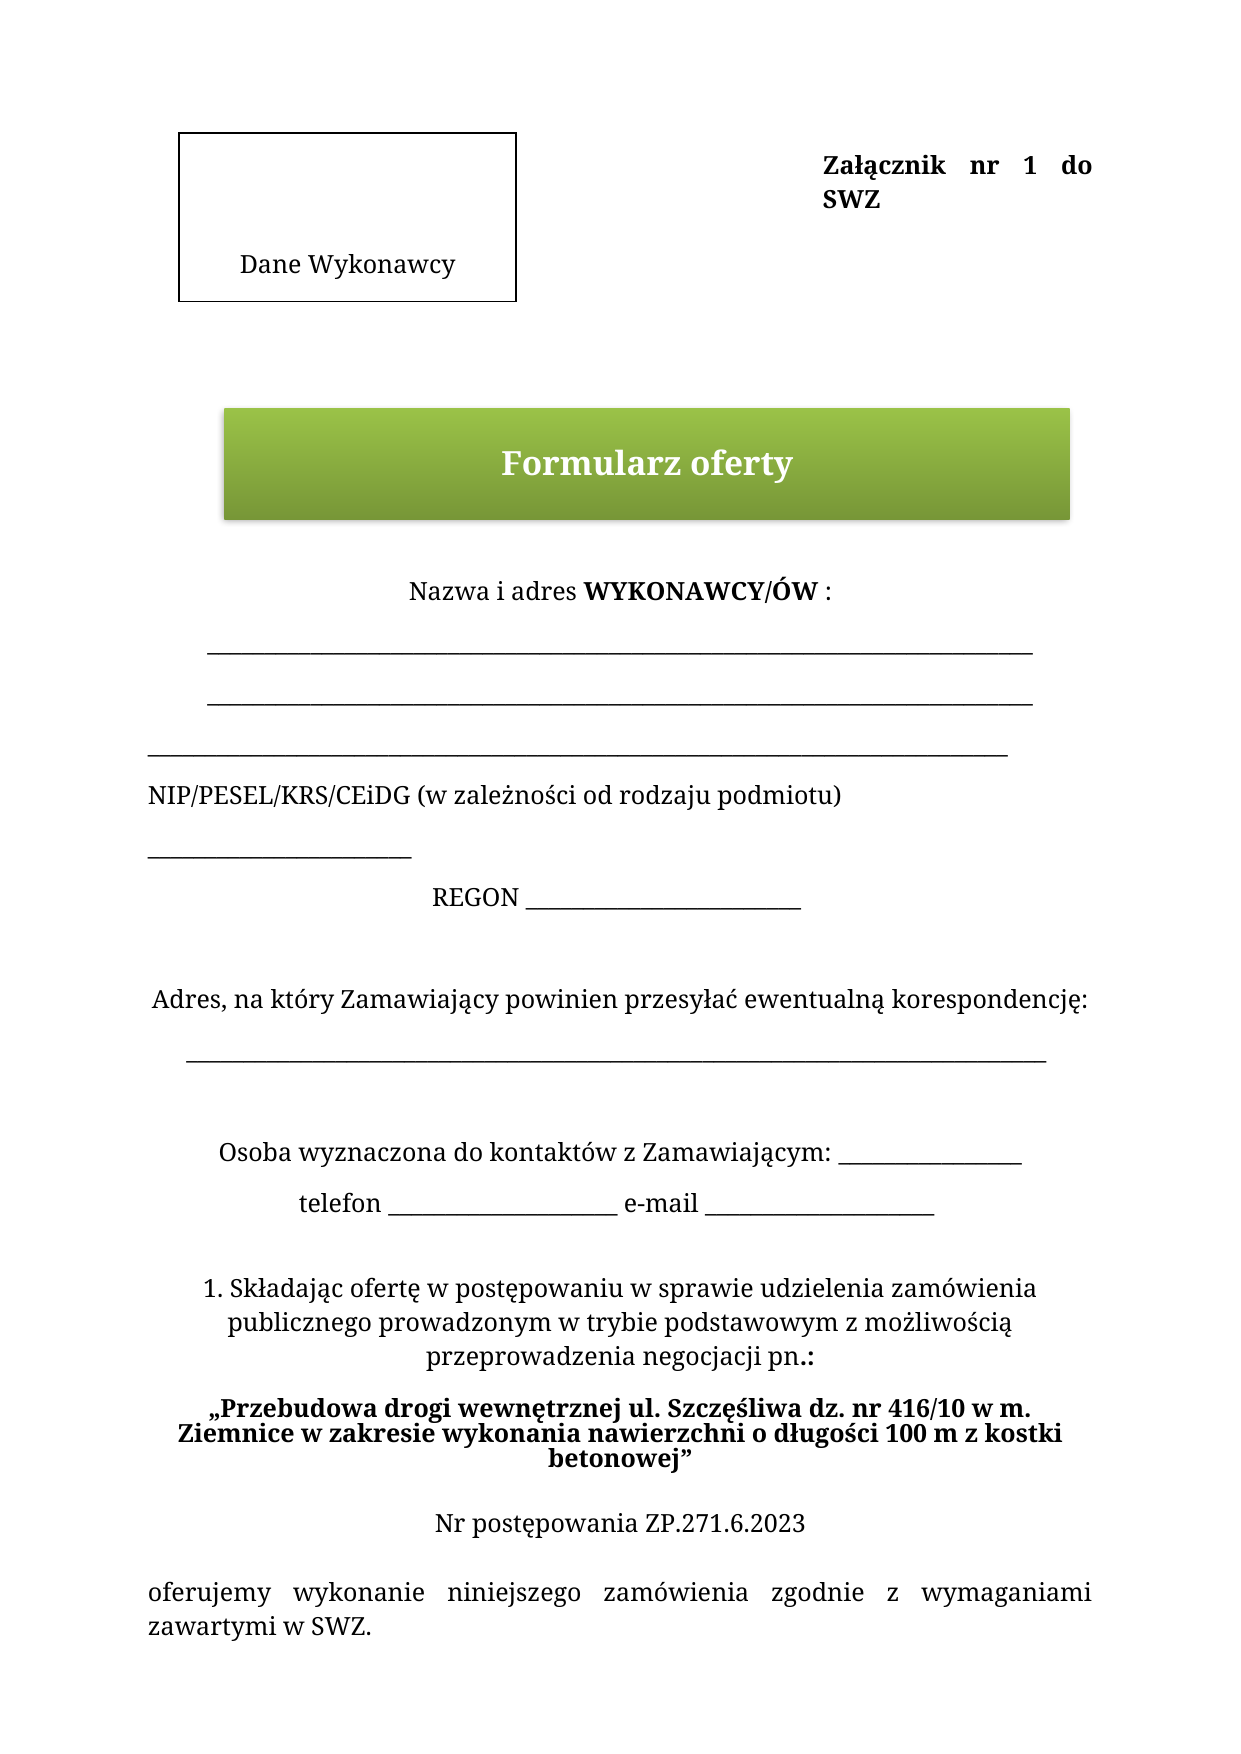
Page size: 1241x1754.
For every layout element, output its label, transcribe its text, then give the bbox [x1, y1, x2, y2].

text REGON ________________________ [148, 879, 1085, 914]
text „Przebudowa drogi wewnętrznej ul. Szczęśliwa dz. nr 416/10 w m. Ziemnice w zakresie wykonania nawierzchni o długości 100 m z kostki betonowej” [148, 1397, 1093, 1472]
text ___________________________________________________________________________ [148, 1033, 1085, 1067]
text Nr postępowania ZP.271.6.2023 [148, 1506, 1093, 1540]
text Osoba wyznaczona do kontaktów z Zamawiającym: ________________ [148, 1135, 1093, 1169]
text oferujemy wykonanie niniejszego zamówienia zgodnie z wymaganiami zawartymi w SWZ. [148, 1574, 1093, 1642]
text ________________________________________________________________________ ________________________________________________________________________ [148, 624, 1093, 709]
text telefon ____________________ e-mail ____________________ [148, 1186, 1085, 1220]
text Załącznik nr 1 do SWZ [823, 148, 1093, 216]
text Nazwa i adres WYKONAWCY/ÓW : [148, 573, 1093, 607]
text Adres, na który Zamawiający powinien przesyłać ewentualną korespondencję: [148, 982, 1093, 1016]
text ___________________________________________________________________________ NIP/PESEL/KRS/CEiDG (w zależności od rodzaju podmiotu) _______________________ [148, 726, 1085, 863]
text 1. Składając ofertę w postępowaniu w sprawie udzielenia zamówienia publicznego prowadzonym w trybie podstawowym z możliwością przeprowadzenia negocjacji pn.: [148, 1271, 1093, 1397]
